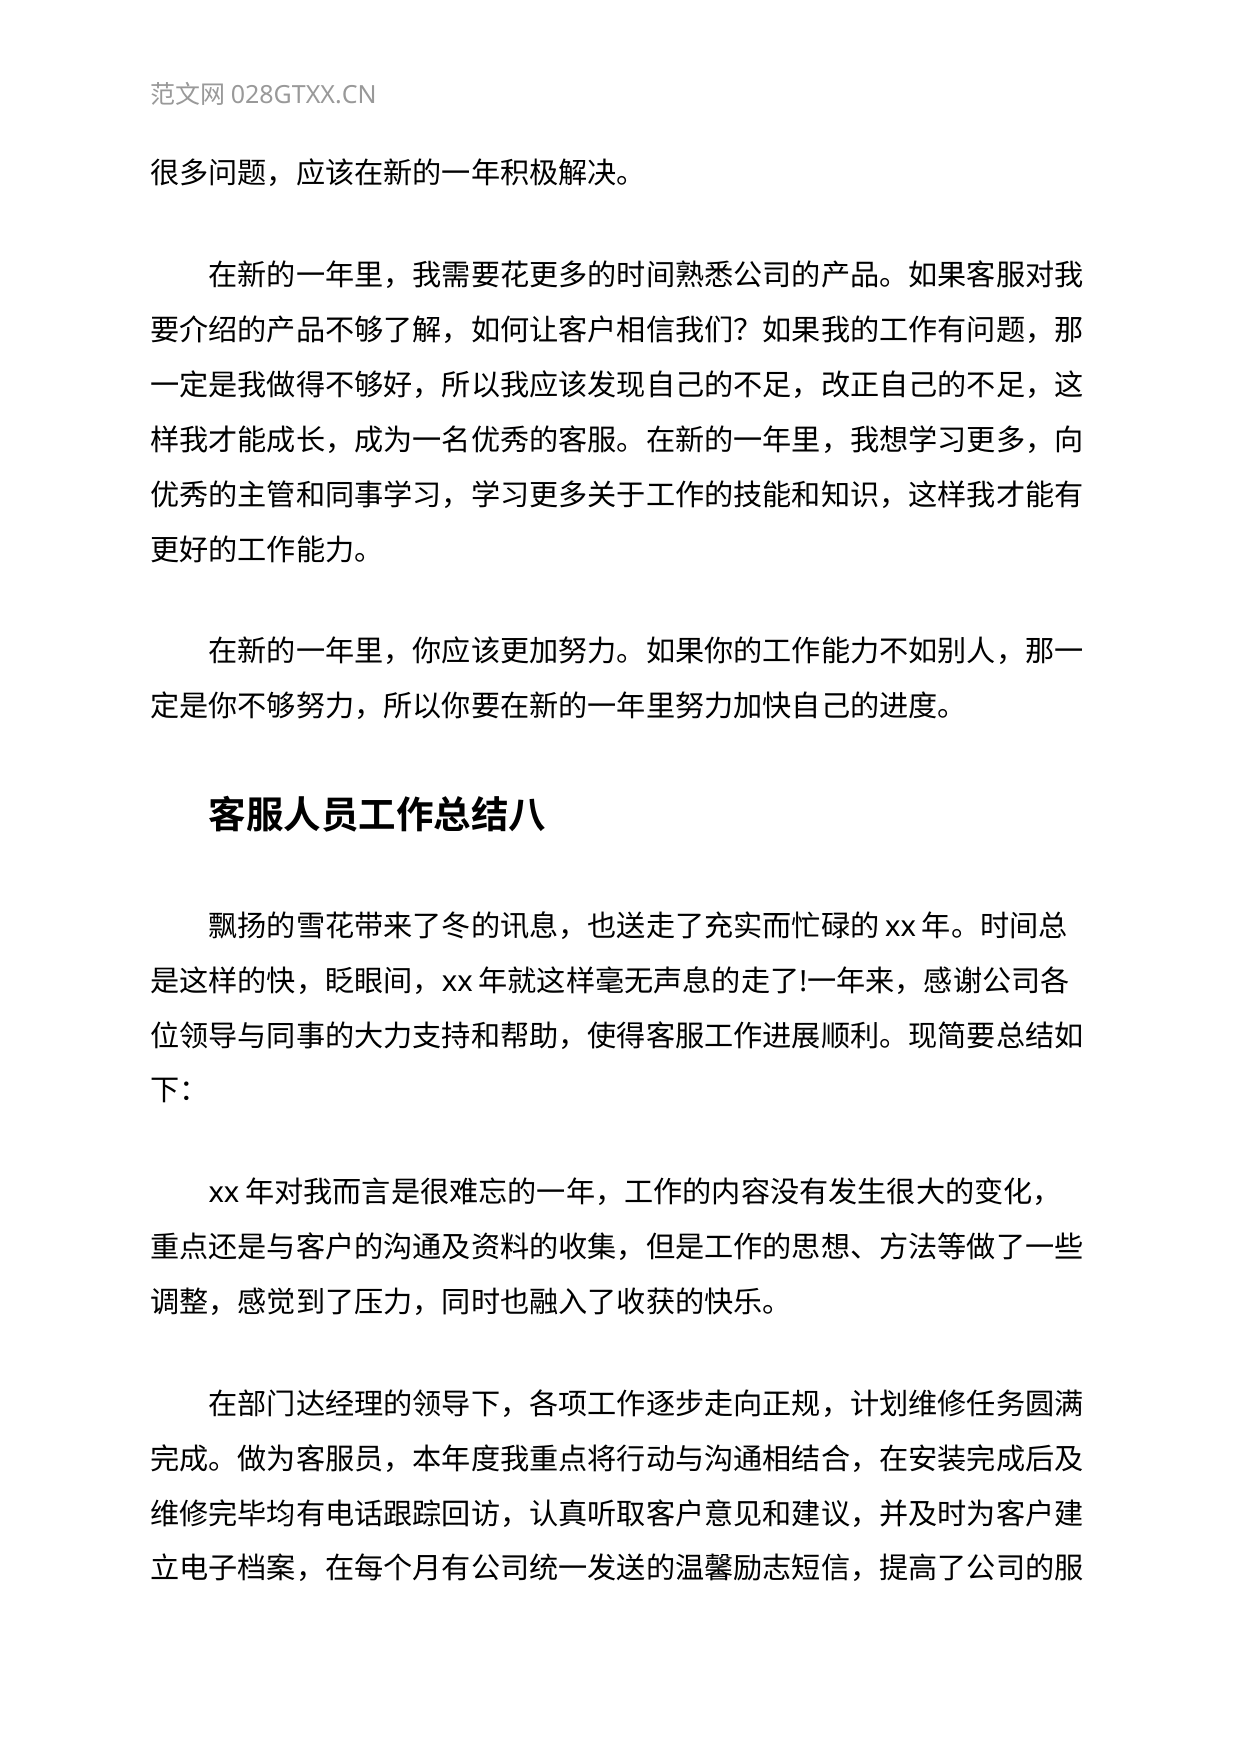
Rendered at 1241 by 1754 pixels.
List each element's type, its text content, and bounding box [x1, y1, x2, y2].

text 飘扬的雪花带来了冬的讯息，也送走了充实而忙碌的xx年。时间总是这样的快，眨眼间，xx年就这样毫无声息的走了!一年来，感谢公司各位领导与同事的大力支持和帮助，使得客服工作进展顺利。现简要总结如下： [150, 902, 1090, 1109]
text 客服人员工作总结八 [150, 785, 1090, 839]
text 在新的一年里，你应该更加努力。如果你的工作能力不如别人，那一定是你不够努力，所以你要在新的一年里努力加快自己的进度。 [150, 628, 1090, 725]
text 在新的一年里，我需要花更多的时间熟悉公司的产品。如果客服对我要介绍的产品不够了解，如何让客户相信我们？如果我的工作有问题，那一定是我做得不够好，所以我应该发现自己的不足，改正自己的不足，这样我才能成长，成为一名优秀的客服。在新的一年里，我想学习更多，向优秀的主管和同事学习，学习更多关于工作的技能和知识，这样我才能有更好的工作能力。 [150, 252, 1090, 568]
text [150, 150, 1090, 192]
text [150, 1380, 1090, 1587]
text xx年对我而言是很难忘的一年，工作的内容没有发生很大的变化，重点还是与客户的沟通及资料的收集，但是工作的思想、方法等做了一些调整，感觉到了压力，同时也融入了收获的快乐。 [150, 1169, 1090, 1321]
